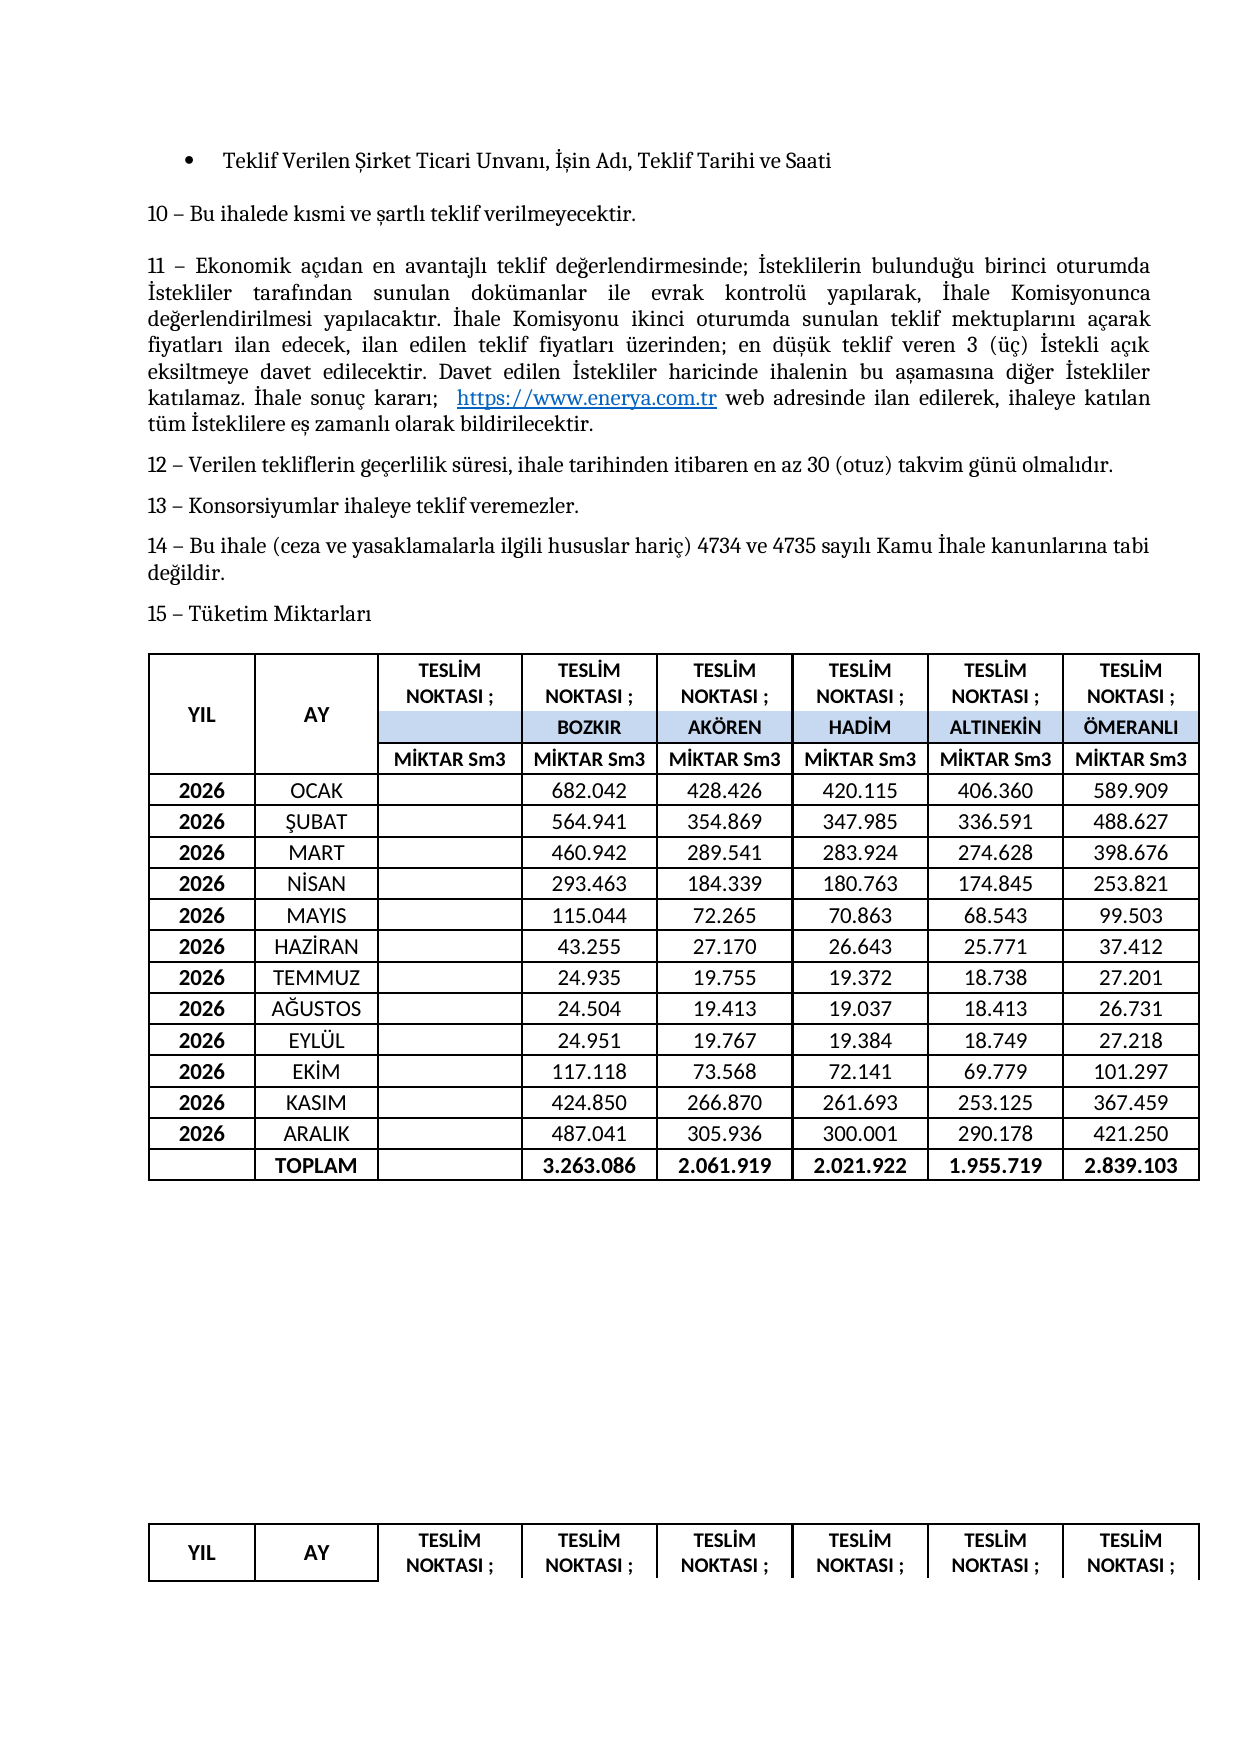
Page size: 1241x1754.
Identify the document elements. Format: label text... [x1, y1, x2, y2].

table_cell 43.255 [523, 931, 656, 961]
table_cell 336.591 [929, 806, 1062, 836]
table_cell 99.503 [1064, 900, 1198, 929]
table_cell 19.372 [794, 963, 927, 992]
table_header AY [256, 655, 377, 773]
table_cell 2026 [150, 1119, 254, 1148]
table_cell 589.909 [1064, 775, 1198, 804]
table_cell EKİM [256, 1056, 377, 1086]
table_cell ÖMERANLI [1064, 711, 1198, 742]
table_header AY [256, 1525, 377, 1580]
table_cell 25.771 [929, 931, 1062, 961]
table_cell TOPLAM [256, 1150, 377, 1179]
table_cell 101.297 [1064, 1056, 1198, 1086]
table_cell MİKTAR Sm3 [1064, 744, 1198, 773]
table_cell 68.543 [929, 900, 1062, 929]
table_cell 421.250 [1064, 1119, 1198, 1148]
table_cell 24.951 [523, 1025, 656, 1054]
table_header TESLİM NOKTASI ; [379, 655, 521, 711]
table_cell 3.263.086 [523, 1150, 656, 1179]
table_cell 2026 [150, 931, 254, 961]
table_cell 289.541 [658, 838, 791, 867]
table_cell EYLÜL [256, 1025, 377, 1054]
table_cell 2026 [150, 838, 254, 867]
table_cell 488.627 [1064, 806, 1198, 836]
table_cell 428.426 [658, 775, 791, 804]
table_cell MART [256, 838, 377, 867]
table_cell [379, 994, 521, 1023]
table_cell [379, 1150, 521, 1179]
table_cell 26.643 [794, 931, 927, 961]
table_cell 27.201 [1064, 963, 1198, 992]
table_cell 460.942 [523, 838, 656, 867]
table_header YIL [150, 1525, 254, 1580]
table_cell AĞUSTOS [256, 994, 377, 1023]
table_cell 19.384 [794, 1025, 927, 1054]
table_cell MİKTAR Sm3 [929, 744, 1062, 773]
text 11 – Ekonomik açıdan en avantajlı teklif değerlendirmesinde; İsteklilerin bulunduğu birinci oturumda İstekliler tarafından sunulan dokümanlar ile evrak kontrolü yapılarak, İhale Komisyonunca değerlendirilmesi yapılacaktır. İhale Komisyonu ikinci oturumda sunulan teklif mektuplarını açarak fiyatları ilan edecek, ilan edilen teklif fiyatları üzerinden; en düşük teklif veren 3 (üç) İstekli açık eksiltmeye davet edilecektir. Davet edilen İstekliler haricinde ihalenin bu aşamasına diğer İstekliler katılamaz. İhale sonuç kararı; https://www.enerya.com.tr web adresinde ilan edilerek, ihaleye katılan tüm İsteklilere eş zamanlı olarak bildirilecektir. [148, 253, 1152, 437]
table_cell 184.339 [658, 869, 791, 898]
table_header TESLİM NOKTASI ; [929, 655, 1062, 711]
table_cell 2026 [150, 963, 254, 992]
table_cell 2026 [150, 775, 254, 804]
table_cell 2.061.919 [658, 1150, 791, 1179]
text 14 – Bu ihale (ceza ve yasaklamalarla ilgili hususlar hariç) 4734 ve 4735 sayılı Kamu İhale kanunlarına tabi değildir. [148, 533, 1152, 586]
table_header TESLİM NOKTASI ; [794, 655, 927, 711]
text 12 – Verilen tekliflerin geçerlilik süresi, ihale tarihinden itibaren en az 30 (otuz) takvim günü olmalıdır. [148, 452, 1152, 478]
table_cell 24.935 [523, 963, 656, 992]
table_cell MİKTAR Sm3 [794, 744, 927, 773]
table_cell [379, 1056, 521, 1086]
table_header TESLİM NOKTASI ; [523, 655, 656, 711]
table_cell 424.850 [523, 1088, 656, 1117]
table_cell 2026 [150, 1056, 254, 1086]
table_cell 180.763 [794, 869, 927, 898]
table_header TESLİM NOKTASI ; [928, 1525, 1063, 1580]
table_cell 69.779 [929, 1056, 1062, 1086]
table_cell [379, 963, 521, 992]
table_cell 26.731 [1064, 994, 1198, 1023]
table_cell 2.021.922 [794, 1150, 927, 1179]
table_cell 347.985 [794, 806, 927, 836]
table_header YIL [150, 655, 254, 773]
table_cell MAYIS [256, 900, 377, 929]
table_cell 2026 [150, 994, 254, 1023]
list Teklif Verilen Şirket Ticari Unvanı, İşin Adı, Teklif Tarihi ve Saati [185, 148, 1152, 174]
table_cell 70.863 [794, 900, 927, 929]
table_cell 253.125 [929, 1088, 1062, 1117]
table_cell 117.118 [523, 1056, 656, 1086]
table_header TESLİM NOKTASI ; [379, 1525, 522, 1580]
table_cell 18.413 [929, 994, 1062, 1023]
table_header TESLİM NOKTASI ; [522, 1525, 657, 1580]
text 15 – Tüketim Miktarları [148, 600, 1152, 627]
table_cell [379, 900, 521, 929]
table_cell 72.141 [794, 1056, 927, 1086]
table_cell 398.676 [1064, 838, 1198, 867]
table_cell TEMMUZ [256, 963, 377, 992]
table_cell 682.042 [523, 775, 656, 804]
table_cell 2026 [150, 900, 254, 929]
table_cell 266.870 [658, 1088, 791, 1117]
table_header TESLİM NOKTASI ; [658, 655, 791, 711]
table_cell [379, 869, 521, 898]
table_cell [379, 806, 521, 836]
table_cell 406.360 [929, 775, 1062, 804]
text 10 – Bu ihalede kısmi ve şartlı teklif verilmeyecektir. [148, 200, 1152, 227]
table_cell ARALIK [256, 1119, 377, 1148]
table_cell 18.738 [929, 963, 1062, 992]
table_cell MİKTAR Sm3 [523, 744, 656, 773]
table_cell 27.218 [1064, 1025, 1198, 1054]
table_cell [379, 711, 521, 742]
table_cell 274.628 [929, 838, 1062, 867]
table_cell 72.265 [658, 900, 791, 929]
table_cell 2026 [150, 806, 254, 836]
table_cell BOZKIR [523, 711, 656, 742]
table_cell 354.869 [658, 806, 791, 836]
table_cell 18.749 [929, 1025, 1062, 1054]
table_cell 73.568 [658, 1056, 791, 1086]
table_cell 27.170 [658, 931, 791, 961]
table_cell [150, 1150, 254, 1179]
table_cell 283.924 [794, 838, 927, 867]
table_cell 174.845 [929, 869, 1062, 898]
table_cell [379, 1119, 521, 1148]
table_cell MİKTAR Sm3 [379, 744, 521, 773]
table_cell 2026 [150, 869, 254, 898]
table_cell 367.459 [1064, 1088, 1198, 1117]
table_cell [379, 1088, 521, 1117]
table_cell 19.755 [658, 963, 791, 992]
table_cell 37.412 [1064, 931, 1198, 961]
table_cell NİSAN [256, 869, 377, 898]
table_header TESLİM NOKTASI ; [657, 1525, 792, 1580]
table_cell 300.001 [794, 1119, 927, 1148]
table_cell 24.504 [523, 994, 656, 1023]
table_cell 19.413 [658, 994, 791, 1023]
table_cell HAZİRAN [256, 931, 377, 961]
table_cell 2.839.103 [1064, 1150, 1198, 1179]
table_cell 564.941 [523, 806, 656, 836]
text 13 – Konsorsiyumlar ihaleye teklif veremezler. [148, 493, 1152, 519]
table_cell [379, 931, 521, 961]
table_cell 1.955.719 [929, 1150, 1062, 1179]
table_cell 305.936 [658, 1119, 791, 1148]
table_cell 2026 [150, 1088, 254, 1117]
table_cell 19.767 [658, 1025, 791, 1054]
table_cell 19.037 [794, 994, 927, 1023]
table_cell 253.821 [1064, 869, 1198, 898]
table_cell 420.115 [794, 775, 927, 804]
table_cell 261.693 [794, 1088, 927, 1117]
table_cell 293.463 [523, 869, 656, 898]
table_cell KASIM [256, 1088, 377, 1117]
table_header TESLİM NOKTASI ; [1063, 1525, 1198, 1580]
table_cell 115.044 [523, 900, 656, 929]
table_cell OCAK [256, 775, 377, 804]
table_cell HADİM [794, 711, 927, 742]
table_cell AKÖREN [658, 711, 791, 742]
table_cell MİKTAR Sm3 [658, 744, 791, 773]
table_cell [379, 838, 521, 867]
table_cell [379, 1025, 521, 1054]
table_cell 290.178 [929, 1119, 1062, 1148]
table_cell [379, 775, 521, 804]
table_cell 2026 [150, 1025, 254, 1054]
table_cell ALTINEKİN [929, 711, 1062, 742]
table_cell 487.041 [523, 1119, 656, 1148]
table_header TESLİM NOKTASI ; [793, 1525, 928, 1580]
table_header TESLİM NOKTASI ; [1064, 655, 1198, 711]
table_cell ŞUBAT [256, 806, 377, 836]
